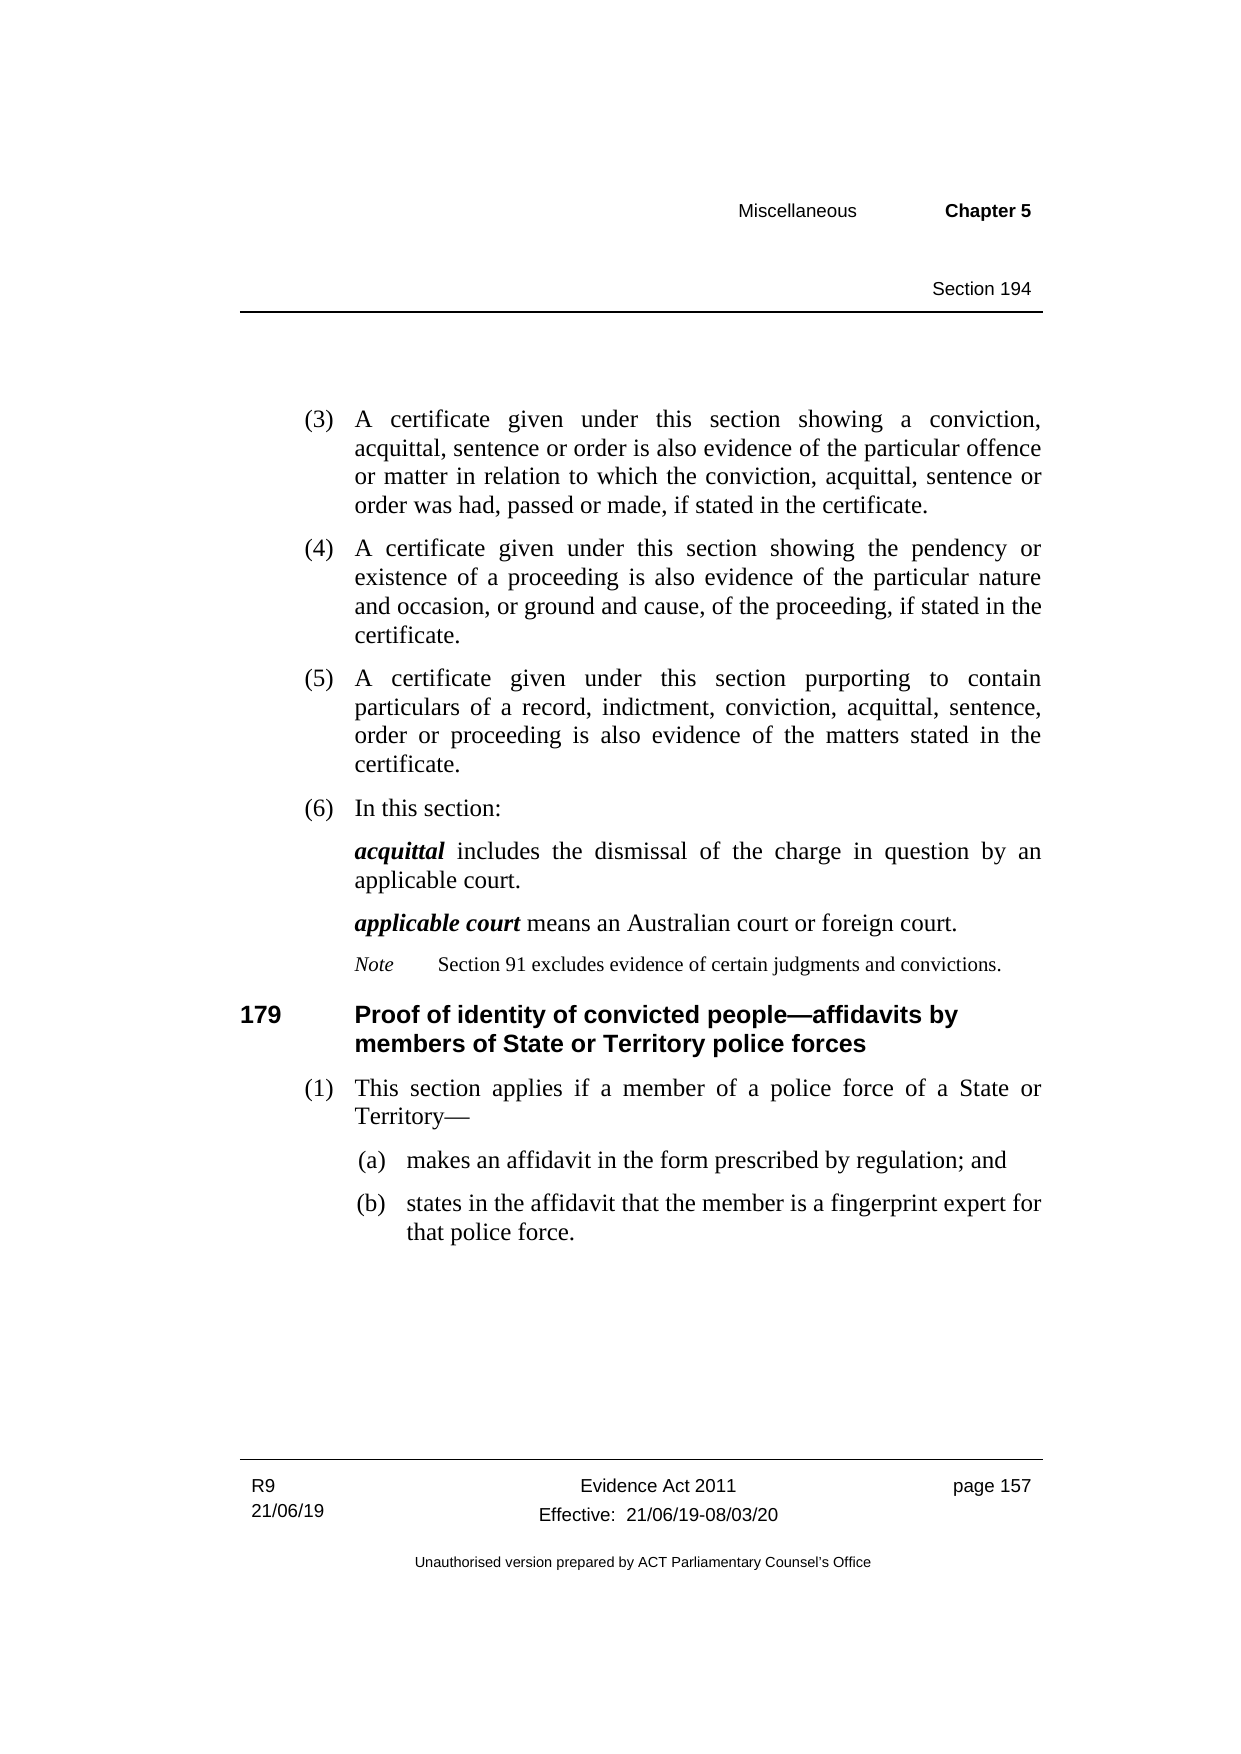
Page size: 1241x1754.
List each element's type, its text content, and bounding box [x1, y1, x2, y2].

text (5) A certificate given under this section purporting to contain particulars of a record, indictment, conviction, acquittal, sentence, order or proceeding is also evidence of the matters stated in the certificate. [240, 663, 1042, 778]
text (3) A certificate given under this section showing a conviction, acquittal, sentence or order is also evidence of the particular offence or matter in relation to which the conviction, acquittal, sentence or order was had, passed or made, if stated in the certificate. [240, 404, 1042, 519]
text Note Section 91 excludes evidence of certain judgments and convictions. [354, 951, 1042, 976]
text (b) states in the affidavit that the member is a fingerprint expert for that police force. [240, 1188, 1042, 1246]
text (6) In this section: [240, 793, 1042, 821]
text 179 Proof of identity of convicted people—affidavits by members of State or Territory police forces [240, 1001, 1042, 1058]
text (4) A certificate given under this section showing the pendency or existence of a proceeding is also evidence of the particular nature and occasion, or ground and cause, of the proceeding, if stated in the certificate. [240, 533, 1042, 648]
text (a) makes an affidavit in the form prescribed by regulation; and [240, 1145, 1042, 1173]
text acquittal includes the dismissal of the charge in question by an applicable court. [354, 836, 1042, 893]
text (1) This section applies if a member of a police force of a State or Territory— [240, 1073, 1042, 1130]
text applicable court means an Australian court or foreign court. [354, 908, 1042, 937]
